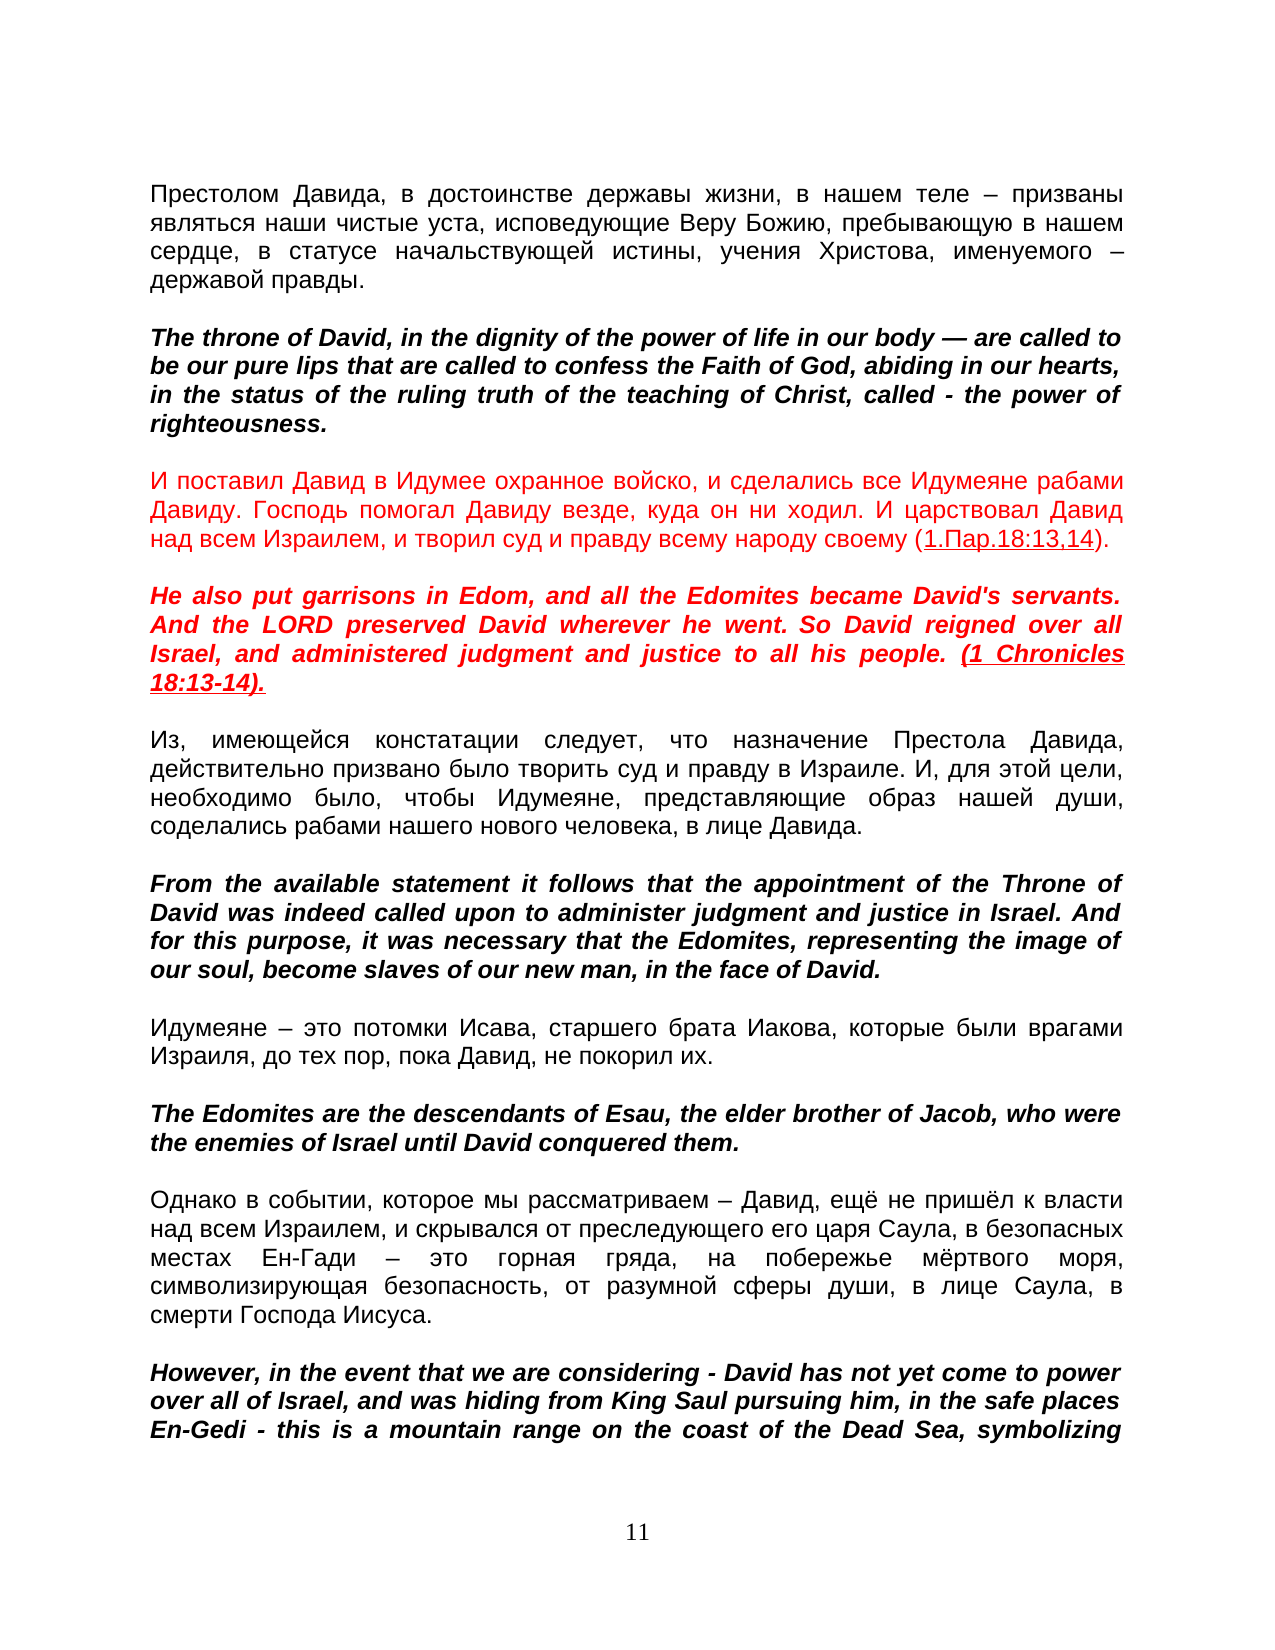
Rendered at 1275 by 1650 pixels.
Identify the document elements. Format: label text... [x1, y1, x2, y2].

text The Edomites are the descendants of Esau, the elder brother of Jacob, who were the enemies of Israel until David conquered them. [150, 1099, 1125, 1156]
text И поставил Давид в Идумее охранное войско, и сделались все Идумеяне рабами Давиду. Господь помогал Давиду везде, куда он ни ходил. И царствовал Давид над всем Израилем, и творил суд и правду всему народу своему (1.Пар.18:13,14). [150, 466, 1125, 552]
text He also put garrisons in Edom, and all the Edomites became David's servants. And the LORD preserved David wherever he went. So David reigned over all Israel, and administered judgment and justice to all his people. (1 Chronicles 18:13-14). [150, 581, 1125, 696]
text Однако в событии, которое мы рассматриваем – Давид, ещё не пришёл к власти над всем Израилем, и скрывался от преследующего его царя Саула, в безопасных местах Ен-Гади – это горная гряда, на побережье мёртвого моря, символизирующая безопасность, от разумной сферы души, в лице Саула, в смерти Господа Иисуса. [150, 1185, 1125, 1329]
text Из, имеющейся констатации следует, что назначение Престола Давида, действительно призвано было творить суд и правду в Израиле. И, для этой цели, необходимо было, чтобы Идумеяне, представляющие образ нашей души, соделались рабами нашего нового человека, в лице Давида. [150, 725, 1125, 840]
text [150, 1357, 1125, 1444]
text From the available statement it follows that the appointment of the Throne of David was indeed called upon to administer judgment and justice in Israel. And for this purpose, it was necessary that the Edomites, representing the image of our soul, become slaves of our new man, in the face of David. [150, 869, 1125, 984]
text The throne of David, in the dignity of the power of life in our body — are called to be our pure lips that are called to confess the Faith of God, abiding in our hearts, in the status of the ruling truth of the teaching of Christ, called - the power of righteousness. [150, 322, 1125, 437]
text Идумеяне – это потомки Исава, старшего брата Иакова, которые были врагами Израиля, до тех пор, пока Давид, не покорил их. [150, 1012, 1125, 1070]
text Престолом Давида, в достоинстве державы жизни, в нашем теле – призваны являться наши чистые уста, исповедующие Веру Божию, пребывающую в нашем сердце, в статусе начальствующей истины, учения Христова, именуемого – державой правды. [150, 179, 1125, 294]
